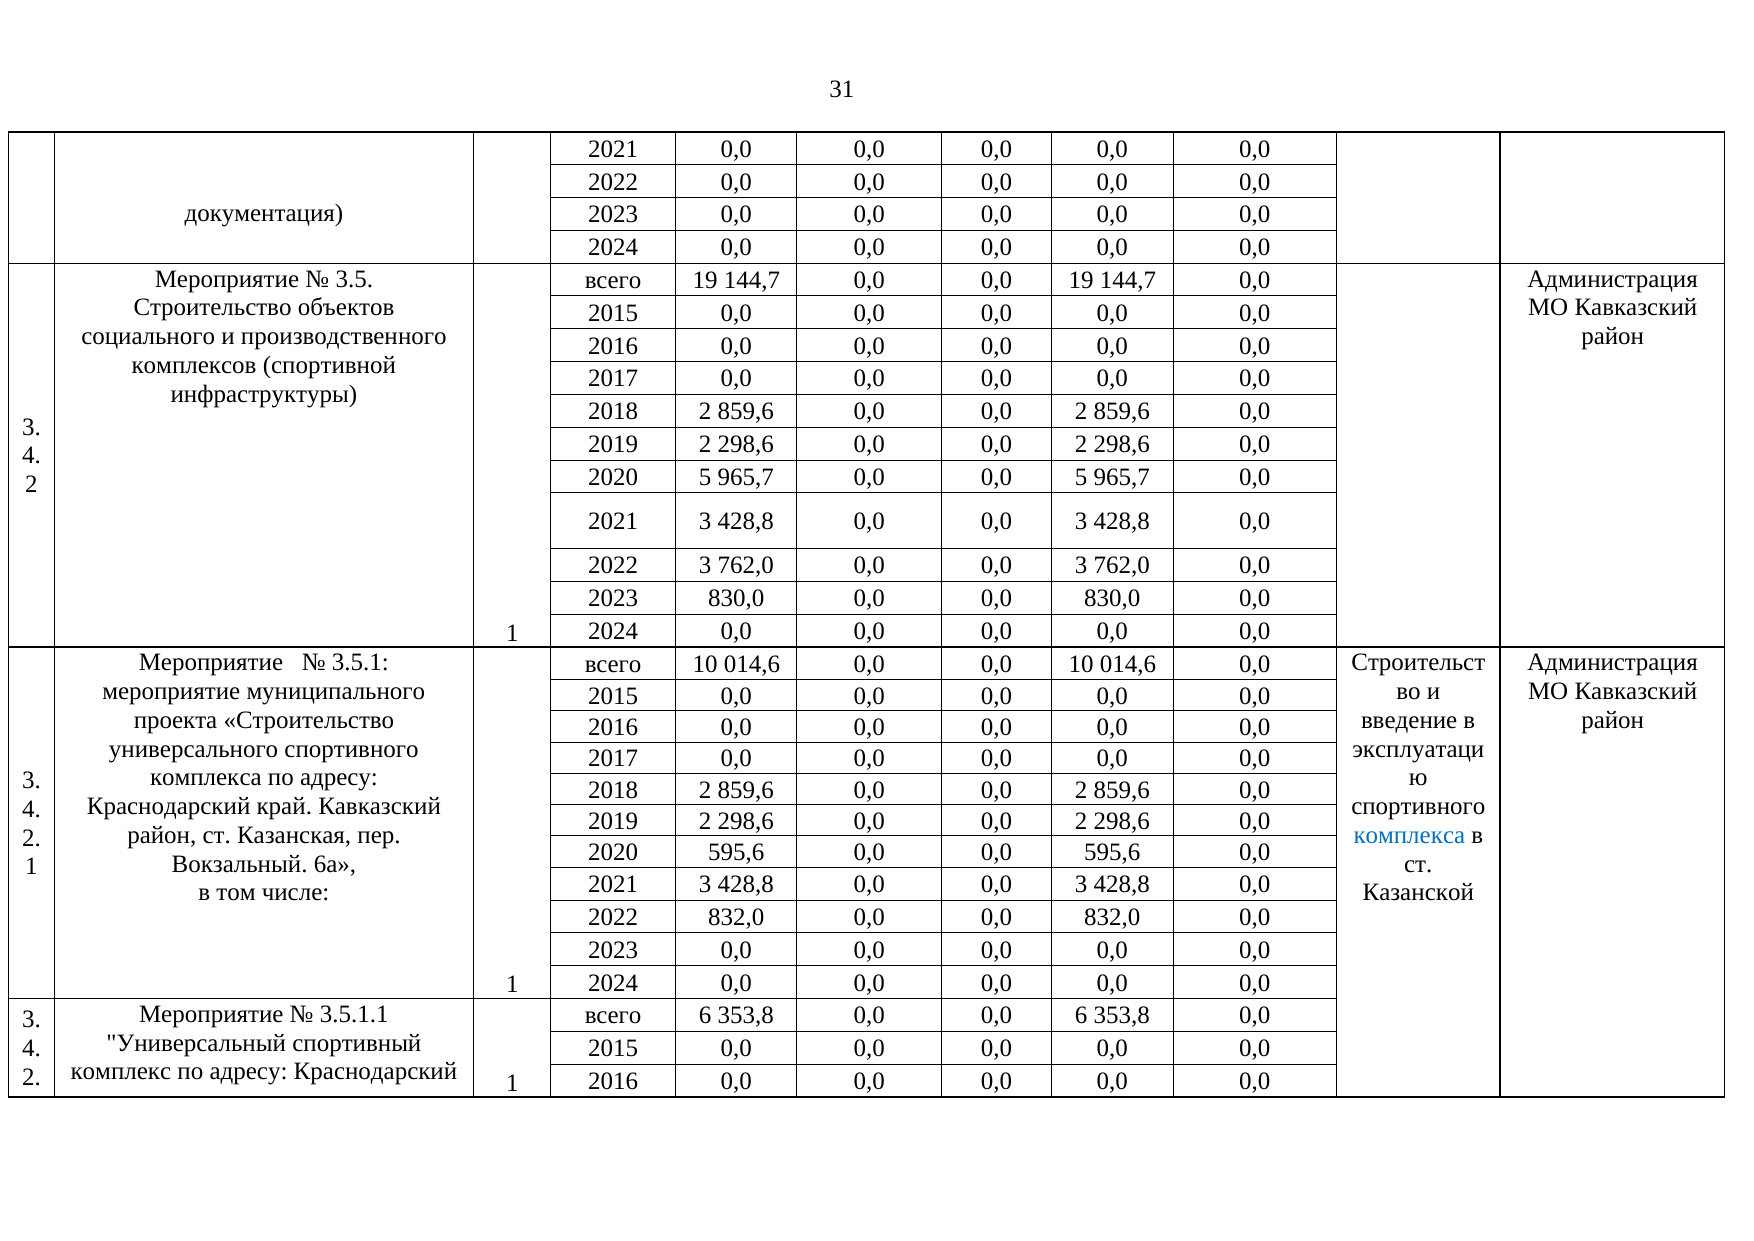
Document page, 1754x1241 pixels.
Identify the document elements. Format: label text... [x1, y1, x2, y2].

table_cell Мероприятие № 3.5.1: мероприятие муниципального проекта «Строительство универсального спортивного комплекса по адресу: Краснодарский край. Кавказский район, ст. Казанская, пер. Вокзальный. 6а», в том числе: [55, 648, 473, 998]
table_cell 2020 [551, 836, 675, 867]
table_cell 0,0 [942, 296, 1051, 328]
table_cell 0,0 [1052, 615, 1173, 646]
table_cell 0,0 [942, 582, 1051, 613]
table_cell 832,0 [1052, 901, 1173, 932]
table_cell 0,0 [942, 493, 1051, 548]
table_cell 0,0 [676, 165, 796, 197]
table_cell 0,0 [1174, 901, 1336, 932]
table_cell 0,0 [1174, 868, 1336, 899]
table_cell 0,0 [1174, 198, 1336, 230]
table_cell 0,0 [1174, 231, 1336, 263]
table_cell [1337, 264, 1499, 646]
table_cell 0,0 [676, 296, 796, 328]
table_cell Администрация МО Кавказский район [1501, 648, 1724, 1096]
table_cell 0,0 [797, 362, 941, 394]
table_cell 0,0 [797, 428, 941, 459]
table_cell 2 859,6 [1052, 395, 1173, 427]
table_cell 3 762,0 [1052, 549, 1173, 581]
table_cell 1 [474, 264, 550, 646]
table_cell 0,0 [942, 933, 1051, 965]
table_cell 0,0 [676, 231, 796, 263]
table_cell 2017 [551, 743, 675, 773]
table_cell 2 298,6 [676, 805, 796, 835]
table_cell 0,0 [797, 198, 941, 230]
table_cell 2 859,6 [676, 774, 796, 804]
table_cell 0,0 [797, 165, 941, 197]
table_cell 2015 [551, 680, 675, 710]
table_cell 3 428,8 [676, 493, 796, 548]
table_cell 0,0 [797, 329, 941, 361]
table_cell 0,0 [942, 711, 1051, 742]
table_cell 0,0 [676, 933, 796, 965]
table_cell 6 353,8 [1052, 999, 1173, 1031]
table_cell 3.4.2.2 [9, 999, 54, 1096]
table_cell 0,0 [797, 296, 941, 328]
table_cell 3.4.2.1 [9, 648, 54, 998]
table_cell 0,0 [1174, 362, 1336, 394]
table_cell 0,0 [1174, 493, 1336, 548]
table_cell 0,0 [1052, 711, 1173, 742]
table_cell 5 965,7 [676, 461, 796, 492]
table_cell 2023 [551, 933, 675, 965]
table_cell 2022 [551, 901, 675, 932]
table_cell 2 298,6 [1052, 428, 1173, 459]
table_cell 0,0 [1052, 966, 1173, 998]
table_cell 0,0 [676, 680, 796, 710]
table_cell 2017 [551, 362, 675, 394]
table_cell 2015 [551, 296, 675, 328]
table_cell 2 298,6 [676, 428, 796, 459]
table_cell 2019 [551, 805, 675, 835]
table_cell 0,0 [942, 264, 1051, 295]
table_cell 0,0 [797, 868, 941, 899]
table_cell 0,0 [1052, 296, 1173, 328]
table_cell 0,0 [1174, 549, 1336, 581]
table_cell 0,0 [797, 836, 941, 867]
table_cell 0,0 [1174, 395, 1336, 427]
table_cell 0,0 [1174, 933, 1336, 965]
table_cell 0,0 [942, 133, 1051, 164]
table_cell 0,0 [1174, 680, 1336, 710]
table_cell 0,0 [1174, 966, 1336, 998]
table_cell 0,0 [1052, 933, 1173, 965]
table_cell 2016 [551, 329, 675, 361]
table_cell 2 859,6 [1052, 774, 1173, 804]
table_cell 0,0 [1052, 133, 1173, 164]
table_cell 0,0 [942, 966, 1051, 998]
table_cell 0,0 [1174, 743, 1336, 773]
table_cell 0,0 [1174, 329, 1336, 361]
table_cell 595,6 [1052, 836, 1173, 867]
table_cell 0,0 [797, 133, 941, 164]
table_cell 1 [474, 648, 550, 998]
table_cell 0,0 [1052, 231, 1173, 263]
table_cell 0,0 [942, 648, 1051, 679]
table_cell всего [551, 999, 675, 1031]
table_cell 0,0 [797, 743, 941, 773]
table_cell 0,0 [676, 1032, 796, 1063]
table_cell 0,0 [1174, 1065, 1336, 1096]
table_cell 832,0 [676, 901, 796, 932]
table_cell 0,0 [1052, 1032, 1173, 1063]
table_cell 19 144,7 [676, 264, 796, 295]
table_cell 2021 [551, 868, 675, 899]
table_cell 0,0 [797, 999, 941, 1031]
table_cell 0,0 [942, 461, 1051, 492]
table_cell 0,0 [797, 901, 941, 932]
table_cell 2019 [551, 428, 675, 459]
table_cell 0,0 [1174, 461, 1336, 492]
table_cell 2023 [551, 198, 675, 230]
table_cell 0,0 [942, 165, 1051, 197]
table_cell 2024 [551, 966, 675, 998]
table_cell 0,0 [942, 362, 1051, 394]
table_cell 595,6 [676, 836, 796, 867]
table_cell 2 859,6 [676, 395, 796, 427]
table_cell 0,0 [1174, 774, 1336, 804]
table_cell 0,0 [1052, 680, 1173, 710]
table_cell 0,0 [1174, 836, 1336, 867]
table_cell 0,0 [797, 582, 941, 613]
table_cell 3 428,8 [676, 868, 796, 899]
table_cell 0,0 [1174, 648, 1336, 679]
table_cell 830,0 [676, 582, 796, 613]
table_cell 0,0 [676, 743, 796, 773]
table_cell 0,0 [1174, 711, 1336, 742]
table_cell 0,0 [676, 615, 796, 646]
table_cell 0,0 [1174, 805, 1336, 835]
table_cell 0,0 [942, 868, 1051, 899]
table_cell 0,0 [676, 133, 796, 164]
table_cell 0,0 [797, 966, 941, 998]
table_cell 0,0 [1052, 329, 1173, 361]
table_cell 0,0 [797, 680, 941, 710]
table_cell 2022 [551, 165, 675, 197]
table_cell 2016 [551, 1065, 675, 1096]
table_cell 0,0 [1174, 999, 1336, 1031]
table_cell 2018 [551, 774, 675, 804]
table_cell 0,0 [797, 711, 941, 742]
table_cell Мероприятие № 3.5.1.1 "Универсальный спортивный комплекс по адресу: Краснодарский край, Кавказский район, ст. Казанская, пер. Вокзальный, 6а" (проектно-сметная документация, экспертиза, технологическое присоединение к сетям, технический надзор,приемо-сдаточная документация) [55, 999, 473, 1096]
table_cell 0,0 [942, 1065, 1051, 1096]
table_cell 3.4.2 [9, 264, 54, 646]
table_cell 0,0 [1174, 428, 1336, 459]
table_cell Администрация МО Кавказский район [1501, 264, 1724, 646]
table_cell 0,0 [676, 711, 796, 742]
table_cell 0,0 [942, 999, 1051, 1031]
table_cell 0,0 [797, 1065, 941, 1096]
table_cell 0,0 [797, 395, 941, 427]
table_cell 0,0 [1052, 362, 1173, 394]
table_cell Строительство и введение в эксплуатацию спортивного комплекса в ст. Казанской [1337, 648, 1499, 1096]
table_cell 830,0 [1052, 582, 1173, 613]
table_cell 0,0 [942, 428, 1051, 459]
table_cell 2022 [551, 549, 675, 581]
table_cell 0,0 [942, 1032, 1051, 1063]
table_cell 0,0 [942, 774, 1051, 804]
table_cell 10 014,6 [1052, 648, 1173, 679]
table_cell 0,0 [797, 461, 941, 492]
table_cell 0,0 [797, 615, 941, 646]
table_cell 3 428,8 [1052, 868, 1173, 899]
table_cell 2021 [551, 133, 675, 164]
table_cell 0,0 [1052, 165, 1173, 197]
table_cell 0,0 [1052, 743, 1173, 773]
table_cell 2016 [551, 711, 675, 742]
table_cell 0,0 [942, 231, 1051, 263]
table_cell 0,0 [797, 933, 941, 965]
table_cell 0,0 [942, 615, 1051, 646]
table_cell 0,0 [942, 198, 1051, 230]
table_cell 0,0 [1174, 615, 1336, 646]
table_cell 0,0 [942, 329, 1051, 361]
table_cell 3 762,0 [676, 549, 796, 581]
table_cell 0,0 [942, 743, 1051, 773]
table_cell 2024 [551, 231, 675, 263]
table_cell 2018 [551, 395, 675, 427]
table_cell 0,0 [1052, 1065, 1173, 1096]
table_cell 0,0 [797, 805, 941, 835]
table_cell 0,0 [676, 198, 796, 230]
table_cell 0,0 [942, 901, 1051, 932]
table_cell 0,0 [1052, 198, 1173, 230]
table_cell 2023 [551, 582, 675, 613]
table_cell 0,0 [676, 966, 796, 998]
table_cell 0,0 [1174, 264, 1336, 295]
table_cell всего [551, 648, 675, 679]
table_cell 0,0 [797, 648, 941, 679]
table_cell 0,0 [942, 680, 1051, 710]
table_cell 2015 [551, 1032, 675, 1063]
table_cell 3 428,8 [1052, 493, 1173, 548]
table_cell 0,0 [942, 836, 1051, 867]
table_cell 0,0 [942, 805, 1051, 835]
table_cell 2024 [551, 615, 675, 646]
table_cell 0,0 [797, 493, 941, 548]
table_cell 0,0 [797, 549, 941, 581]
table_cell 0,0 [1174, 582, 1336, 613]
table_cell 0,0 [942, 395, 1051, 427]
table_cell 0,0 [797, 231, 941, 263]
table_cell 0,0 [797, 1032, 941, 1063]
table_cell 1 [474, 999, 550, 1096]
table_cell 0,0 [1174, 133, 1336, 164]
table_cell Мероприятие № 3.5. Строительство объектов социального и производственного комплексов (спортивной инфраструктуры) [55, 264, 473, 646]
table_cell 0,0 [676, 329, 796, 361]
table_cell 6 353,8 [676, 999, 796, 1031]
table_cell 0,0 [1174, 296, 1336, 328]
table_cell 0,0 [1174, 1032, 1336, 1063]
table_cell 2020 [551, 461, 675, 492]
table_cell 0,0 [676, 362, 796, 394]
table_cell 0,0 [676, 1065, 796, 1096]
table_cell 2021 [551, 493, 675, 548]
table_cell 0,0 [1174, 165, 1336, 197]
table_cell 0,0 [942, 549, 1051, 581]
table_cell 5 965,7 [1052, 461, 1173, 492]
table_cell 0,0 [797, 774, 941, 804]
table_cell 19 144,7 [1052, 264, 1173, 295]
table_cell 2 298,6 [1052, 805, 1173, 835]
table_cell 0,0 [797, 264, 941, 295]
table_cell 10 014,6 [676, 648, 796, 679]
table_cell всего [551, 264, 675, 295]
